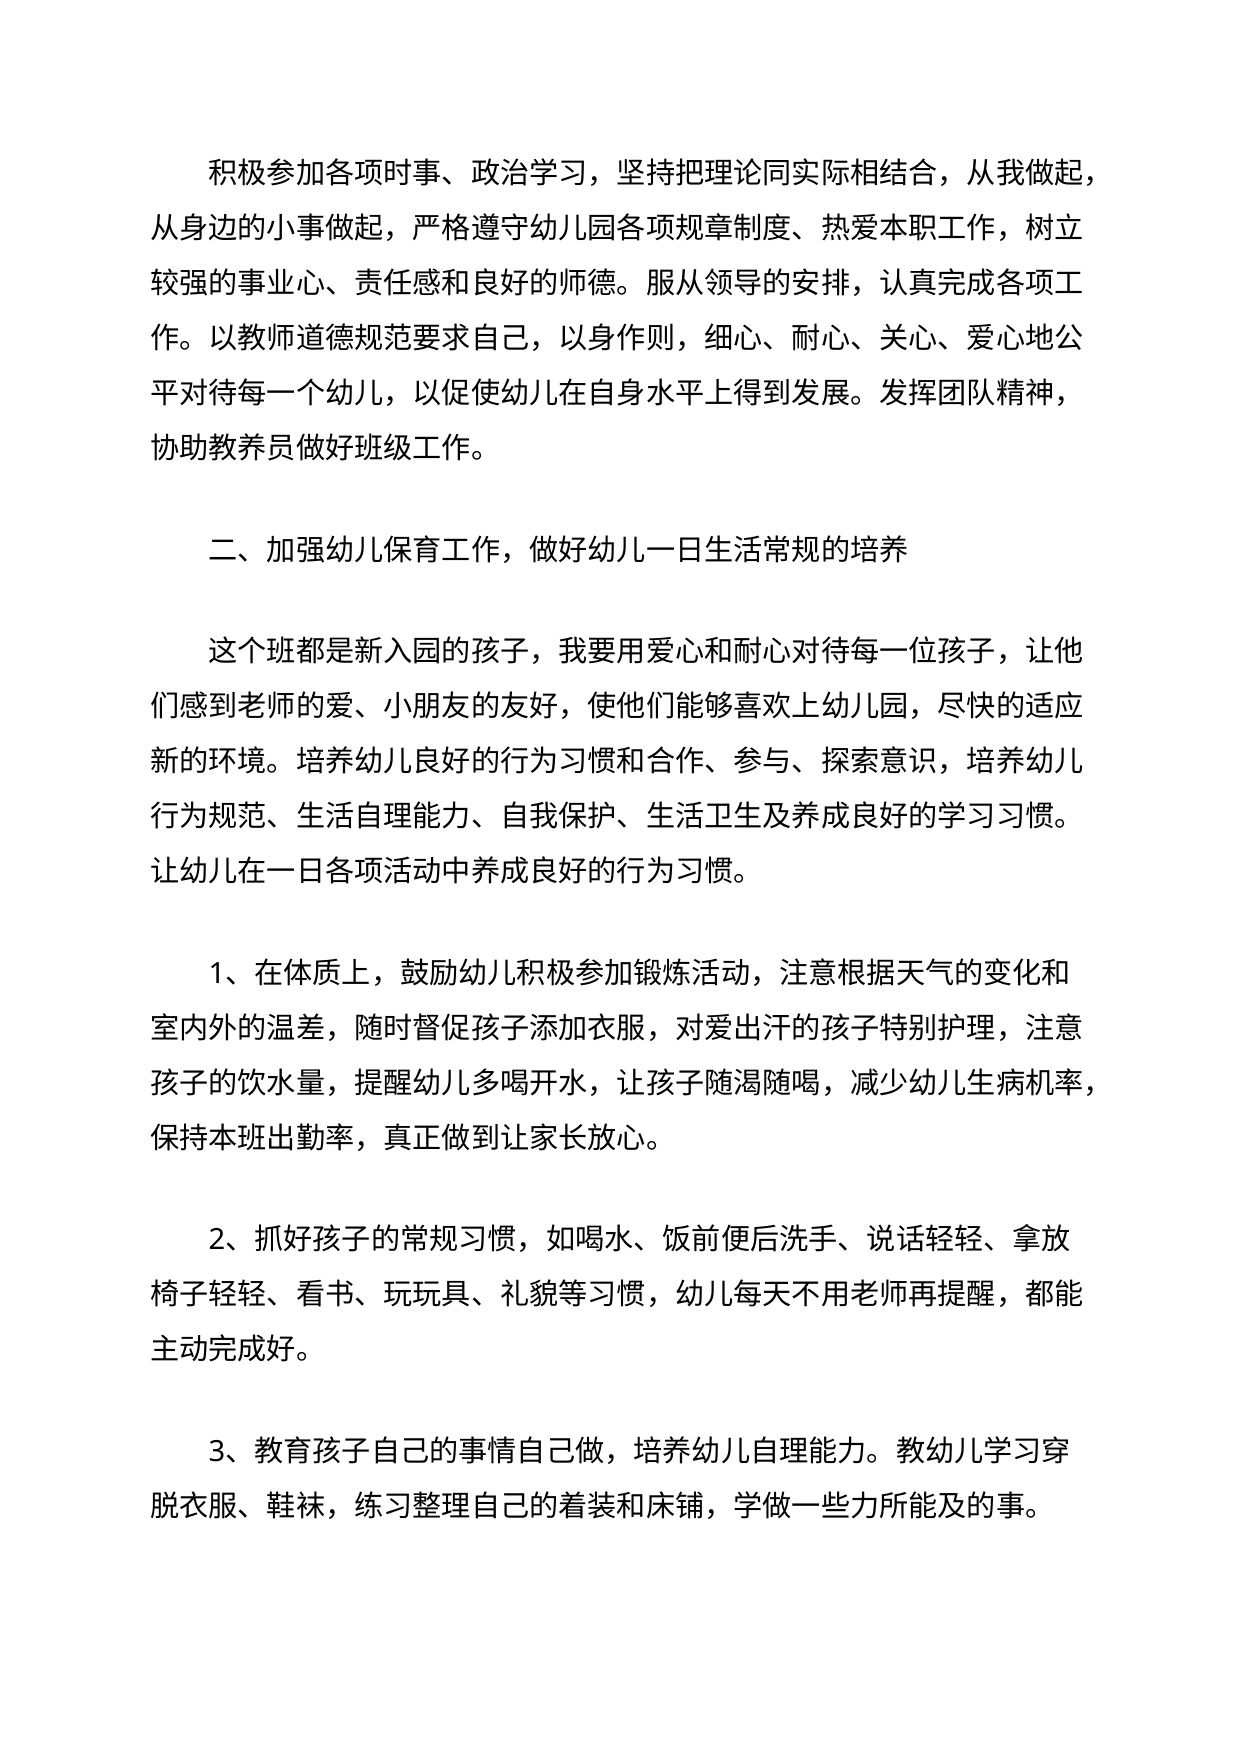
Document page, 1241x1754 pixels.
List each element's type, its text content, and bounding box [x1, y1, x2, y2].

text 2、抓好孩子的常规习惯，如喝水、饭前便后洗手、说话轻轻、拿放椅子轻轻、看书、玩玩具、礼貌等习惯，幼儿每天不用老师再提醒，都能主动完成好。 [150, 1216, 1090, 1368]
text 3、教育孩子自己的事情自己做，培养幼儿自理能力。教幼儿学习穿脱衣服、鞋袜，练习整理自己的着装和床铺，学做一些力所能及的事。 [150, 1428, 1090, 1525]
text 1、在体质上，鼓励幼儿积极参加锻炼活动，注意根据天气的变化和室内外的温差，随时督促孩子添加衣服，对爱出汗的孩子特别护理，注意孩子的饮水量，提醒幼儿多喝开水，让孩子随渴随喝，减少幼儿生病机率，保持本班出勤率，真正做到让家长放心。 [150, 949, 1090, 1156]
text 二、加强幼儿保育工作，做好幼儿一日生活常规的培养 [150, 526, 1090, 568]
text 这个班都是新入园的孩子，我要用爱心和耐心对待每一位孩子，让他们感到老师的爱、小朋友的友好，使他们能够喜欢上幼儿园，尽快的适应新的环境。培养幼儿良好的行为习惯和合作、参与、探索意识，培养幼儿行为规范、生活自理能力、自我保护、生活卫生及养成良好的学习习惯。让幼儿在一日各项活动中养成良好的行为习惯。 [150, 628, 1090, 890]
text 积极参加各项时事、政治学习，坚持把理论同实际相结合，从我做起，从身边的小事做起，严格遵守幼儿园各项规章制度、热爱本职工作，树立较强的事业心、责任感和良好的师德。服从领导的安排，认真完成各项工作。以教师道德规范要求自己，以身作则，细心、耐心、关心、爱心地公平对待每一个幼儿，以促使幼儿在自身水平上得到发展。发挥团队精神，协助教养员做好班级工作。 [150, 150, 1090, 467]
